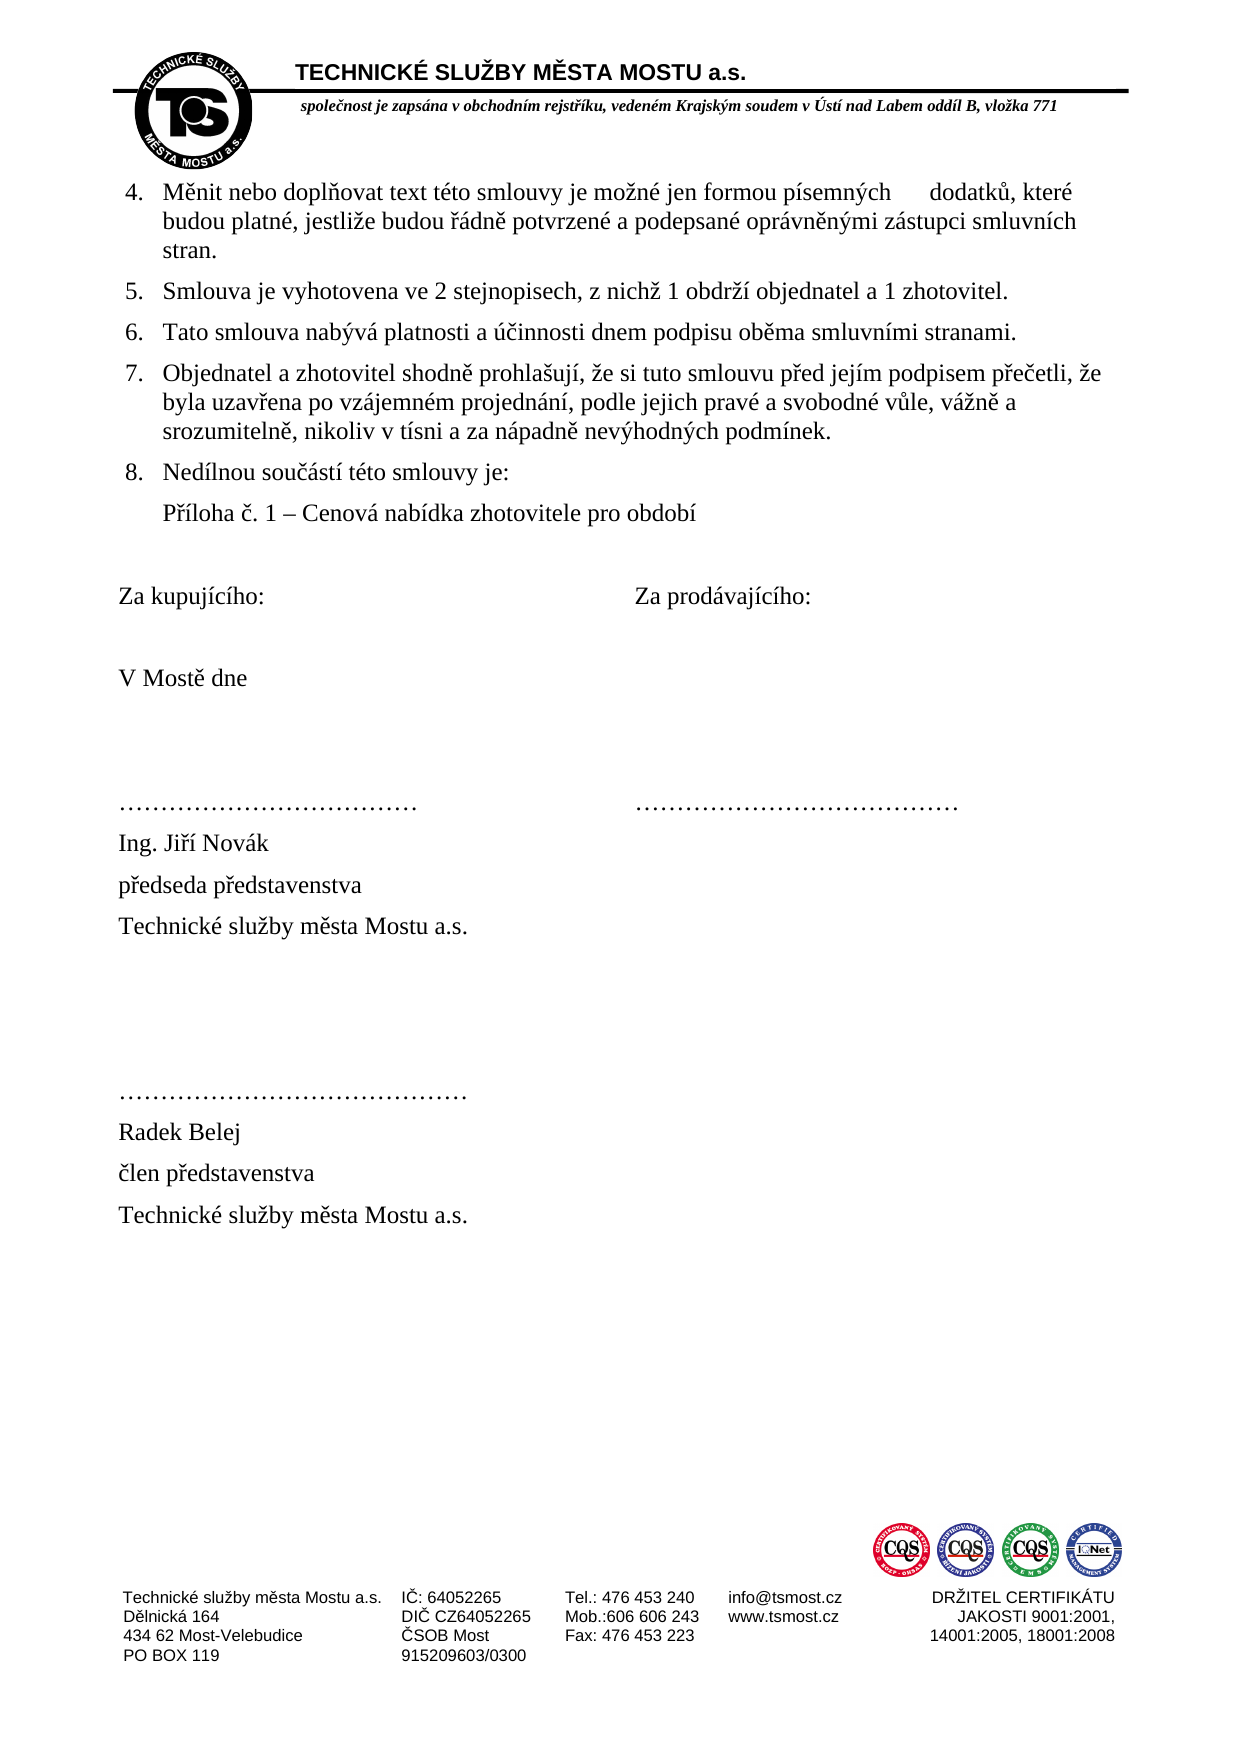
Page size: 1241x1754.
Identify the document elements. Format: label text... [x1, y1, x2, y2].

text člen představenstva [118, 1158, 1122, 1187]
text ……………………………… ………………………………… [118, 787, 1122, 816]
text Ing. Jiří Novák [118, 828, 1122, 857]
list Nedílnou součástí této smlouvy je: [125, 457, 1122, 486]
text Technické služby města Mostu a.s. [118, 1200, 1122, 1228]
text …………………………………… [118, 1076, 1122, 1105]
list Objednatel a zhotovitel shodně prohlašují, že si tuto smlouvu před jejím podpisem přečetli, že byla uzavřena po vzájemném projednání, podle jejich pravé a svobodné vůle, vážně a srozumitelně, nikoliv v tísni a za nápadně nevýhodných podmínek. [125, 358, 1122, 445]
list Tato smlouva nabývá platnosti a účinnosti dnem podpisu oběma smluvními stranami. [125, 317, 1122, 346]
text Technické služby města Mostu a.s. [118, 911, 1122, 940]
picture [1002, 1523, 1059, 1577]
list Smlouva je vyhotovena ve 2 stejnopisech, z nichž 1 obdrží objednatel a 1 zhotovitel. [125, 276, 1122, 305]
text Radek Belej [118, 1117, 1122, 1146]
text Za kupujícího: Za prodávajícího: [118, 581, 1122, 610]
picture [1066, 1523, 1122, 1577]
picture [134, 51, 253, 170]
picture [937, 1523, 994, 1577]
list Měnit nebo doplňovat text této smlouvy je možné jen formou písemných dodatků, které budou platné, jestliže budou řádně potvrzené a podepsané oprávněnými zástupci smluvních stran. [125, 177, 1122, 263]
text Příloha č. 1 – Cenová nabídka zhotovitele pro období [118, 498, 1122, 527]
text předseda představenstva [118, 870, 1122, 898]
text V Mostě dne [118, 663, 1122, 692]
picture [873, 1523, 930, 1577]
